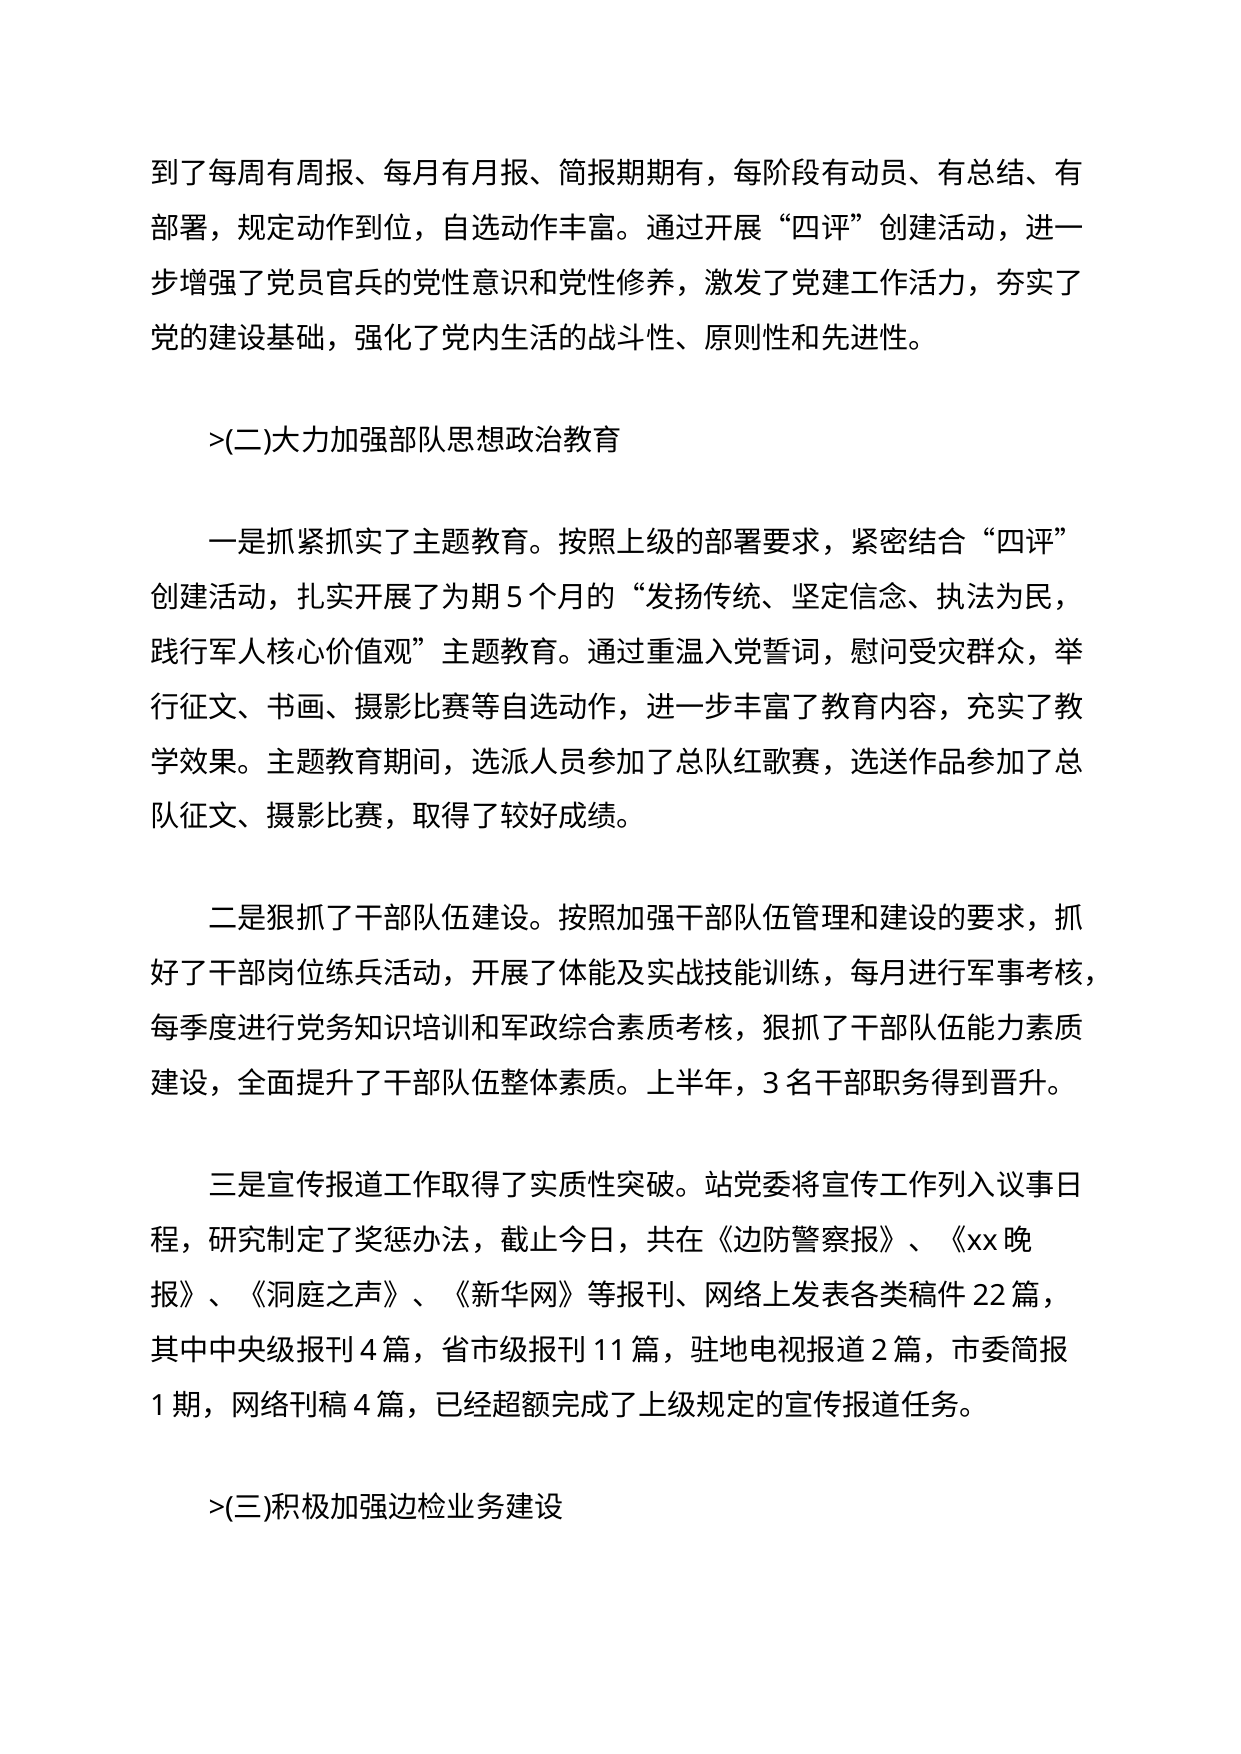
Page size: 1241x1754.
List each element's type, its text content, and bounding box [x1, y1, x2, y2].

text >(三)积极加强边检业务建设 [150, 1483, 1090, 1526]
text 一是抓紧抓实了主题教育。按照上级的部署要求，紧密结合“四评”创建活动，扎实开展了为期5个月的“发扬传统、坚定信念、执法为民，践行军人核心价值观”主题教育。通过重温入党誓词，慰问受灾群众，举行征文、书画、摄影比赛等自选动作，进一步丰富了教育内容，充实了教学效果。主题教育期间，选派人员参加了总队红歌赛，选送作品参加了总队征文、摄影比赛，取得了较好成绩。 [150, 518, 1090, 835]
text 二是狠抓了干部队伍建设。按照加强干部队伍管理和建设的要求，抓好了干部岗位练兵活动，开展了体能及实战技能训练，每月进行军事考核，每季度进行党务知识培训和军政综合素质考核，狠抓了干部队伍能力素质建设，全面提升了干部队伍整体素质。上半年，3名干部职务得到晋升。 [150, 895, 1090, 1102]
text >(二)大力加强部队思想政治教育 [150, 416, 1090, 459]
text 三是宣传报道工作取得了实质性突破。站党委将宣传工作列入议事日程，研究制定了奖惩办法，截止今日，共在《边防警察报》、《xx晚报》、《洞庭之声》、《新华网》等报刊、网络上发表各类稿件22篇，其中中央级报刊4篇，省市级报刊11篇，驻地电视报道2篇，市委简报1期，网络刊稿4篇，已经超额完成了上级规定的宣传报道任务。 [150, 1161, 1090, 1424]
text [150, 150, 1090, 357]
